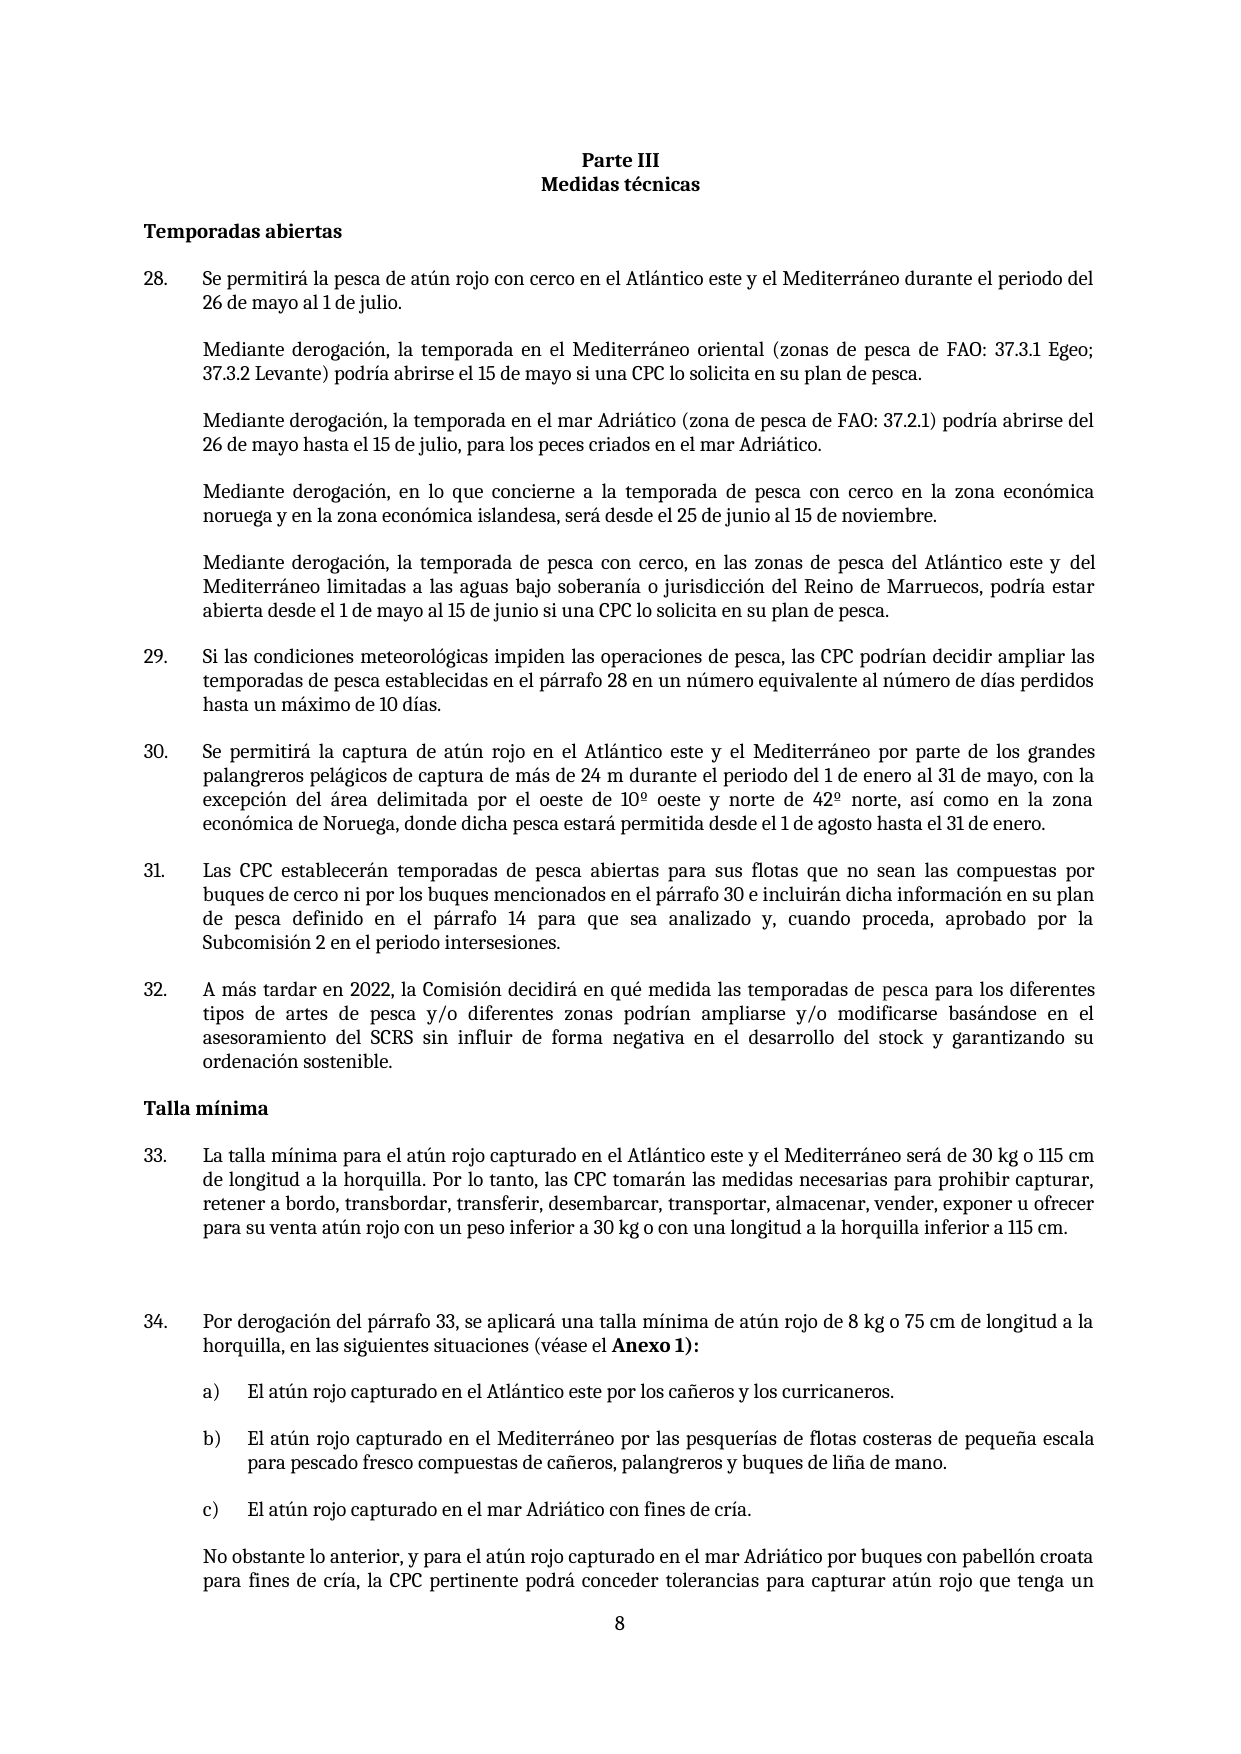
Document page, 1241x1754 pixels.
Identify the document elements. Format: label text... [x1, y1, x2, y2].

text Parte III [146, 148, 1096, 172]
text Mediante derogación, la temporada de pesca con cerco, en las zonas de pesca del Atlántico este y del Mediterráneo limitadas a las aguas bajo soberanía o jurisdicción del Reino de Marruecos, podría estar abierta desde el 1 de mayo al 15 de junio si una CPC lo solicita en su plan de pesca. [203, 550, 1096, 622]
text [203, 1545, 1096, 1593]
text Talla mínima [143, 1097, 1096, 1121]
list La talla mínima para el atún rojo capturado en el Atlántico este y el Mediterráneo será de 30 kg o 115 cm de longitud a la horquilla. Por lo tanto, las CPC tomarán las medidas necesarias para prohibir capturar, retener a bordo, transbordar, transferir, desembarcar, transportar, almacenar, vender, exponer u ofrecer para su venta atún rojo con un peso inferior a 30 kg o con una longitud a la horquilla inferior a 115 cm. [143, 1144, 1096, 1239]
list Las CPC establecerán temporadas de pesca abiertas para sus flotas que no sean las compuestas por buques de cerco ni por los buques mencionados en el párrafo 30 e incluirán dicha información en su plan de pesca definido en el párrafo 14 para que sea analizado y, cuando proceda, aprobado por la Subcomisión 2 en el periodo intersesiones. [143, 859, 1096, 954]
list A más tardar en 2022, la Comisión decidirá en qué medida las temporadas de pesca para los diferentes tipos de artes de pesca y/o diferentes zonas podrían ampliarse y/o modificarse basándose en el asesoramiento del SCRS sin influir de forma negativa en el desarrollo del stock y garantizando su ordenación sostenible. [143, 977, 1096, 1074]
text Mediante derogación, la temporada en el Mediterráneo oriental (zonas de pesca de FAO: 37.3.1 Egeo; 37.3.2 Levante) podría abrirse el 15 de mayo si una CPC lo solicita en su plan de pesca. [203, 338, 1096, 386]
text Mediante derogación, en lo que concierne a la temporada de pesca con cerco en la zona económica noruega y en la zona económica islandesa, será desde el 25 de junio al 15 de noviembre. [203, 479, 1096, 527]
list El atún rojo capturado en el mar Adriático con fines de cría. [203, 1498, 1096, 1522]
text Medidas técnicas [146, 172, 1096, 196]
list El atún rojo capturado en el Atlántico este por los cañeros y los curricaneros. [203, 1380, 1096, 1404]
list Se permitirá la captura de atún rojo en el Atlántico este y el Mediterráneo por parte de los grandes palangreros pelágicos de captura de más de 24 m durante el periodo del 1 de enero al 31 de mayo, con la excepción del área delimitada por el oeste de 10º oeste y norte de 42º norte, así como en la zona económica de Noruega, donde dicha pesca estará permitida desde el 1 de agosto hasta el 31 de enero. [143, 740, 1096, 836]
text Temporadas abiertas [143, 220, 1096, 244]
list Se permitirá la pesca de atún rojo con cerco en el Atlántico este y el Mediterráneo durante el periodo del 26 de mayo al 1 de julio. [143, 267, 1096, 315]
text Mediante derogación, la temporada en el mar Adriático (zona de pesca de FAO: 37.2.1) podría abrirse del 26 de mayo hasta el 15 de julio, para los peces criados en el mar Adriático. [203, 409, 1096, 457]
list Por derogación del párrafo 33, se aplicará una talla mínima de atún rojo de 8 kg o 75 cm de longitud a la horquilla, en las siguientes situaciones (véase el Anexo 1): [143, 1309, 1096, 1357]
list El atún rojo capturado en el Mediterráneo por las pesquerías de flotas costeras de pequeña escala para pescado fresco compuestas de cañeros, palangreros y buques de liña de mano. [203, 1427, 1096, 1475]
list Si las condiciones meteorológicas impiden las operaciones de pesca, las CPC podrían decidir ampliar las temporadas de pesca establecidas en el párrafo 28 en un número equivalente al número de días perdidos hasta un máximo de 10 días. [143, 645, 1096, 717]
